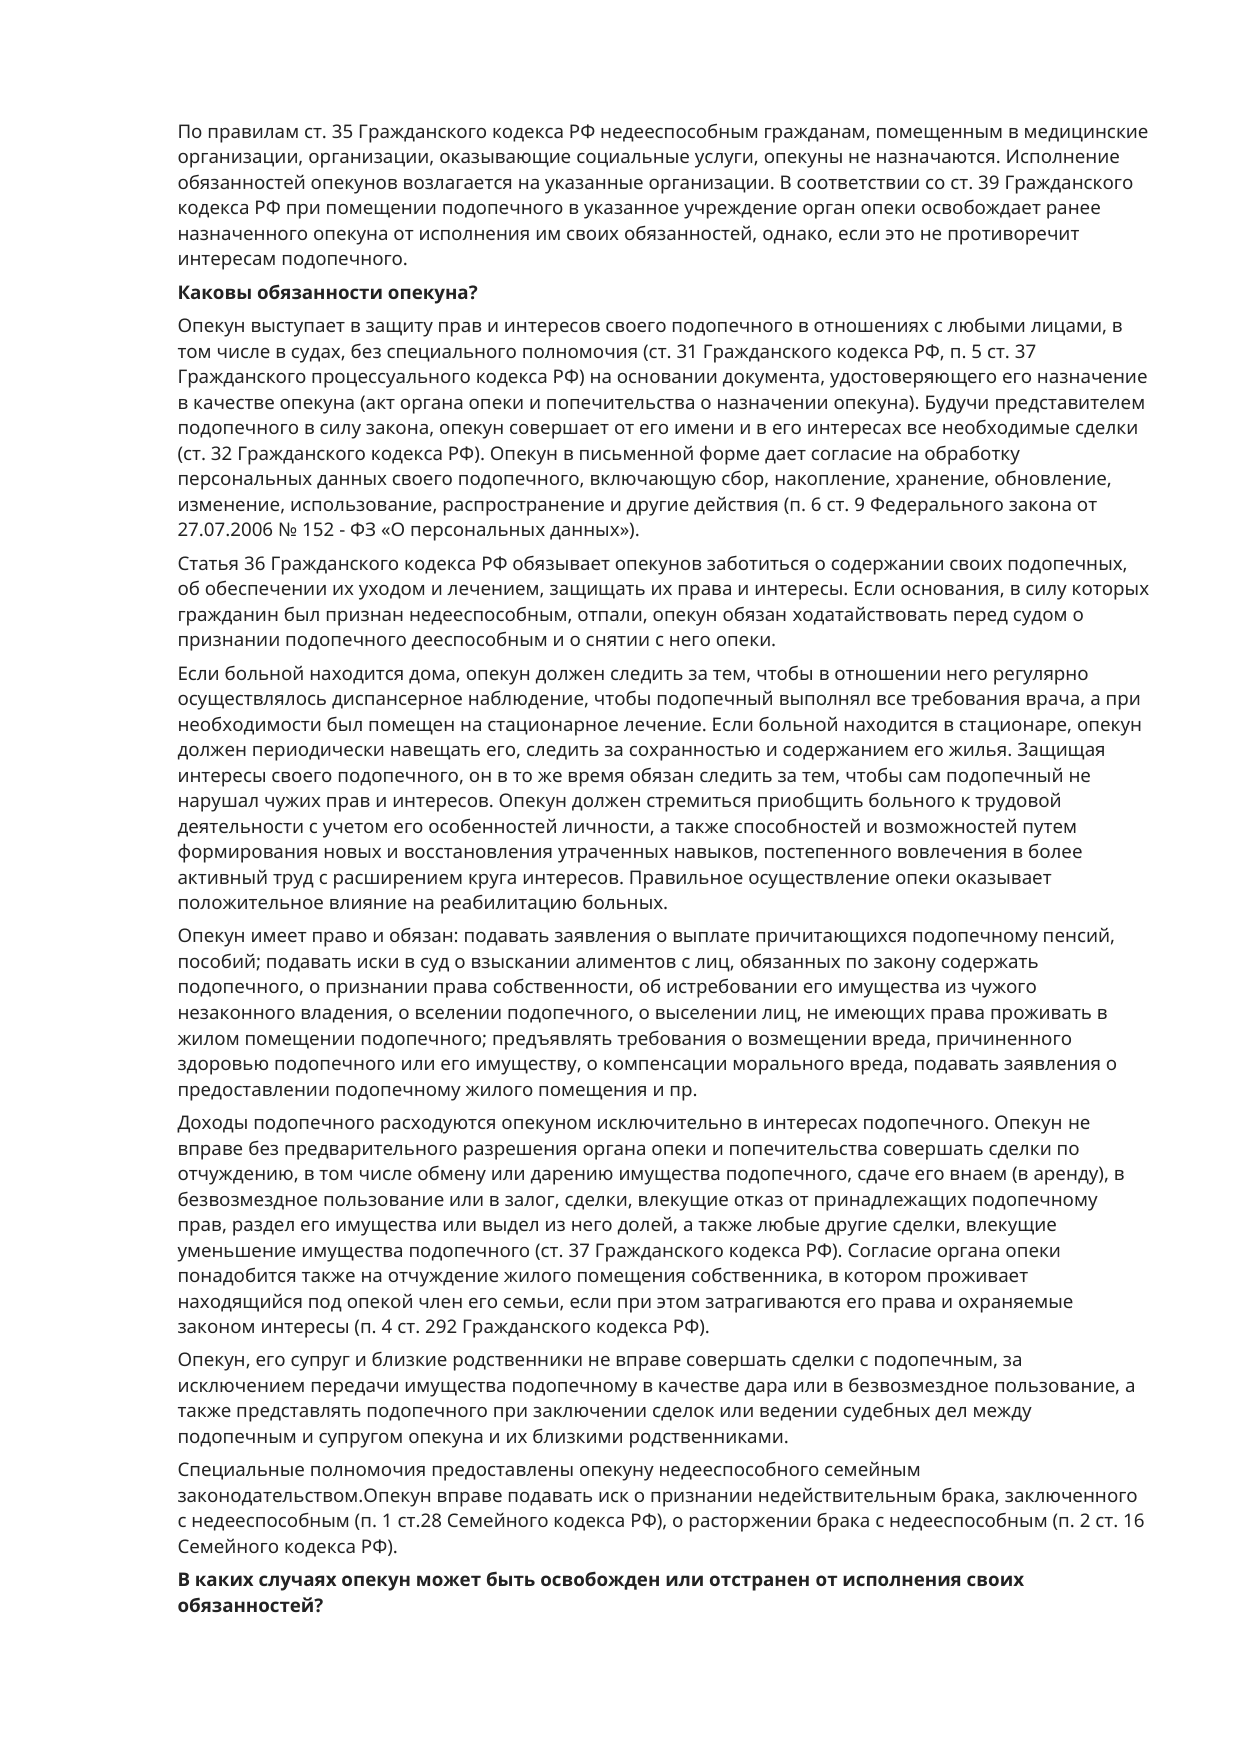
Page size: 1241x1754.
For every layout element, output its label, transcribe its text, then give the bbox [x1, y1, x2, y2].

text По правилам ст. 35 Гражданского кодекса РФ недееспособным гражданам, помещенным в медицинские организации, организации, оказывающие социальные услуги, опекуны не назначаются. Исполнение обязанностей опекунов возлагается на указанные организации. В соответствии со ст. 39 Гражданского кодекса РФ при помещении подопечного в указанное учреждение орган опеки освобождает ранее назначенного опекуна от исполнения им своих обязанностей, однако, если это не противоречит интересам подопечного. [177, 118, 1152, 271]
text В каких случаях опекун может быть освобожден или отстранен от исполнения своих обязанностей? [177, 1567, 1152, 1618]
text Если больной находится дома, опекун должен следить за тем, чтобы в отношении него регулярно осуществлялось диспансерное наблюдение, чтобы подопечный выполнял все требования врача, а при необходимости был помещен на стационарное лечение. Если больной находится в стационаре, опекун должен периодически навещать его, следить за сохранностью и содержанием его жилья. Защищая интересы своего подопечного, он в то же время обязан следить за тем, чтобы сам подопечный не нарушал чужих прав и интересов. Опекун должен стремиться приобщить больного к трудовой деятельности с учетом его особенностей личности, а также способностей и возможностей путем формирования новых и восстановления утраченных навыков, постепенного вовлечения в более активный труд с расширением круга интересов. Правильное осуществление опеки оказывает положительное влияние на реабилитацию больных. [177, 660, 1152, 915]
text Опекун имеет право и обязан: подавать заявления о выплате причитающихся подопечному пенсий, пособий; подавать иски в суд о взыскании алиментов с лиц, обязанных по закону содержать подопечного, о признании права собственности, об истребовании его имущества из чужого незаконного владения, о вселении подопечного, о выселении лиц, не имеющих права проживать в жилом помещении подопечного; предъявлять требования о возмещении вреда, причиненного здоровью подопечного или его имуществу, о компенсации морального вреда, подавать заявления о предоставлении подопечному жилого помещения и пр. [177, 923, 1152, 1101]
text Опекун выступает в защиту прав и интересов своего подопечного в отношениях с любыми лицами, в том числе в судах, без специального полномочия (ст. 31 Гражданского кодекса РФ, п. 5 ст. 37 Гражданского процессуального кодекса РФ) на основании документа, удостоверяющего его назначение в качестве опекуна (акт органа опеки и попечительства о назначении опекуна). Будучи представителем подопечного в силу закона, опекун совершает от его имени и в его интересах все необходимые сделки (ст. 32 Гражданского кодекса РФ). Опекун в письменной форме дает согласие на обработку персональных данных своего подопечного, включающую сбор, накопление, хранение, обновление, изменение, использование, распространение и другие действия (п. 6 ст. 9 Федерального закона от 27.07.2006 № 152 - ФЗ «О персональных данных»). [177, 312, 1152, 542]
text Опекун, его супруг и близкие родственники не вправе совершать сделки с подопечным, за исключением передачи имущества подопечному в качестве дара или в безвозмездное пользование, а также представлять подопечного при заключении сделок или ведении судебных дел между подопечным и супругом опекуна и их близкими родственниками. [177, 1347, 1152, 1449]
text Доходы подопечного расходуются опекуном исключительно в интересах подопечного. Опекун не вправе без предварительного разрешения органа опеки и попечительства совершать сделки по отчуждению, в том числе обмену или дарению имущества подопечного, сдаче его внаем (в аренду), в безвозмездное пользование или в залог, сделки, влекущие отказ от принадлежащих подопечному прав, раздел его имущества или выдел из него долей, а также любые другие сделки, влекущие уменьшение имущества подопечного (ст. 37 Гражданского кодекса РФ). Согласие органа опеки понадобится также на отчуждение жилого помещения собственника, в котором проживает находящийся под опекой член его семьи, если при этом затрагиваются его права и охраняемые законом интересы (п. 4 ст. 292 Гражданского кодекса РФ). [177, 1109, 1152, 1339]
text Статья 36 Гражданского кодекса РФ обязывает опекунов заботиться о содержании своих подопечных, об обеспечении их уходом и лечением, защищать их права и интересы. Если основания, в силу которых гражданин был признан недееспособным, отпали, опекун обязан ходатайствовать перед судом о признании подопечного дееспособным и о снятии с него опеки. [177, 550, 1152, 652]
text Специальные полномочия предоставлены опекуну недееспособного семейным законодательством.Опекун вправе подавать иск о признании недействительным брака, заключенного с недееспособным (п. 1 ст.28 Семейного кодекса РФ), о расторжении брака с недееспособным (п. 2 ст. 16 Семейного кодекса РФ). [177, 1457, 1152, 1559]
text Каковы обязанности опекуна? [177, 279, 1152, 304]
